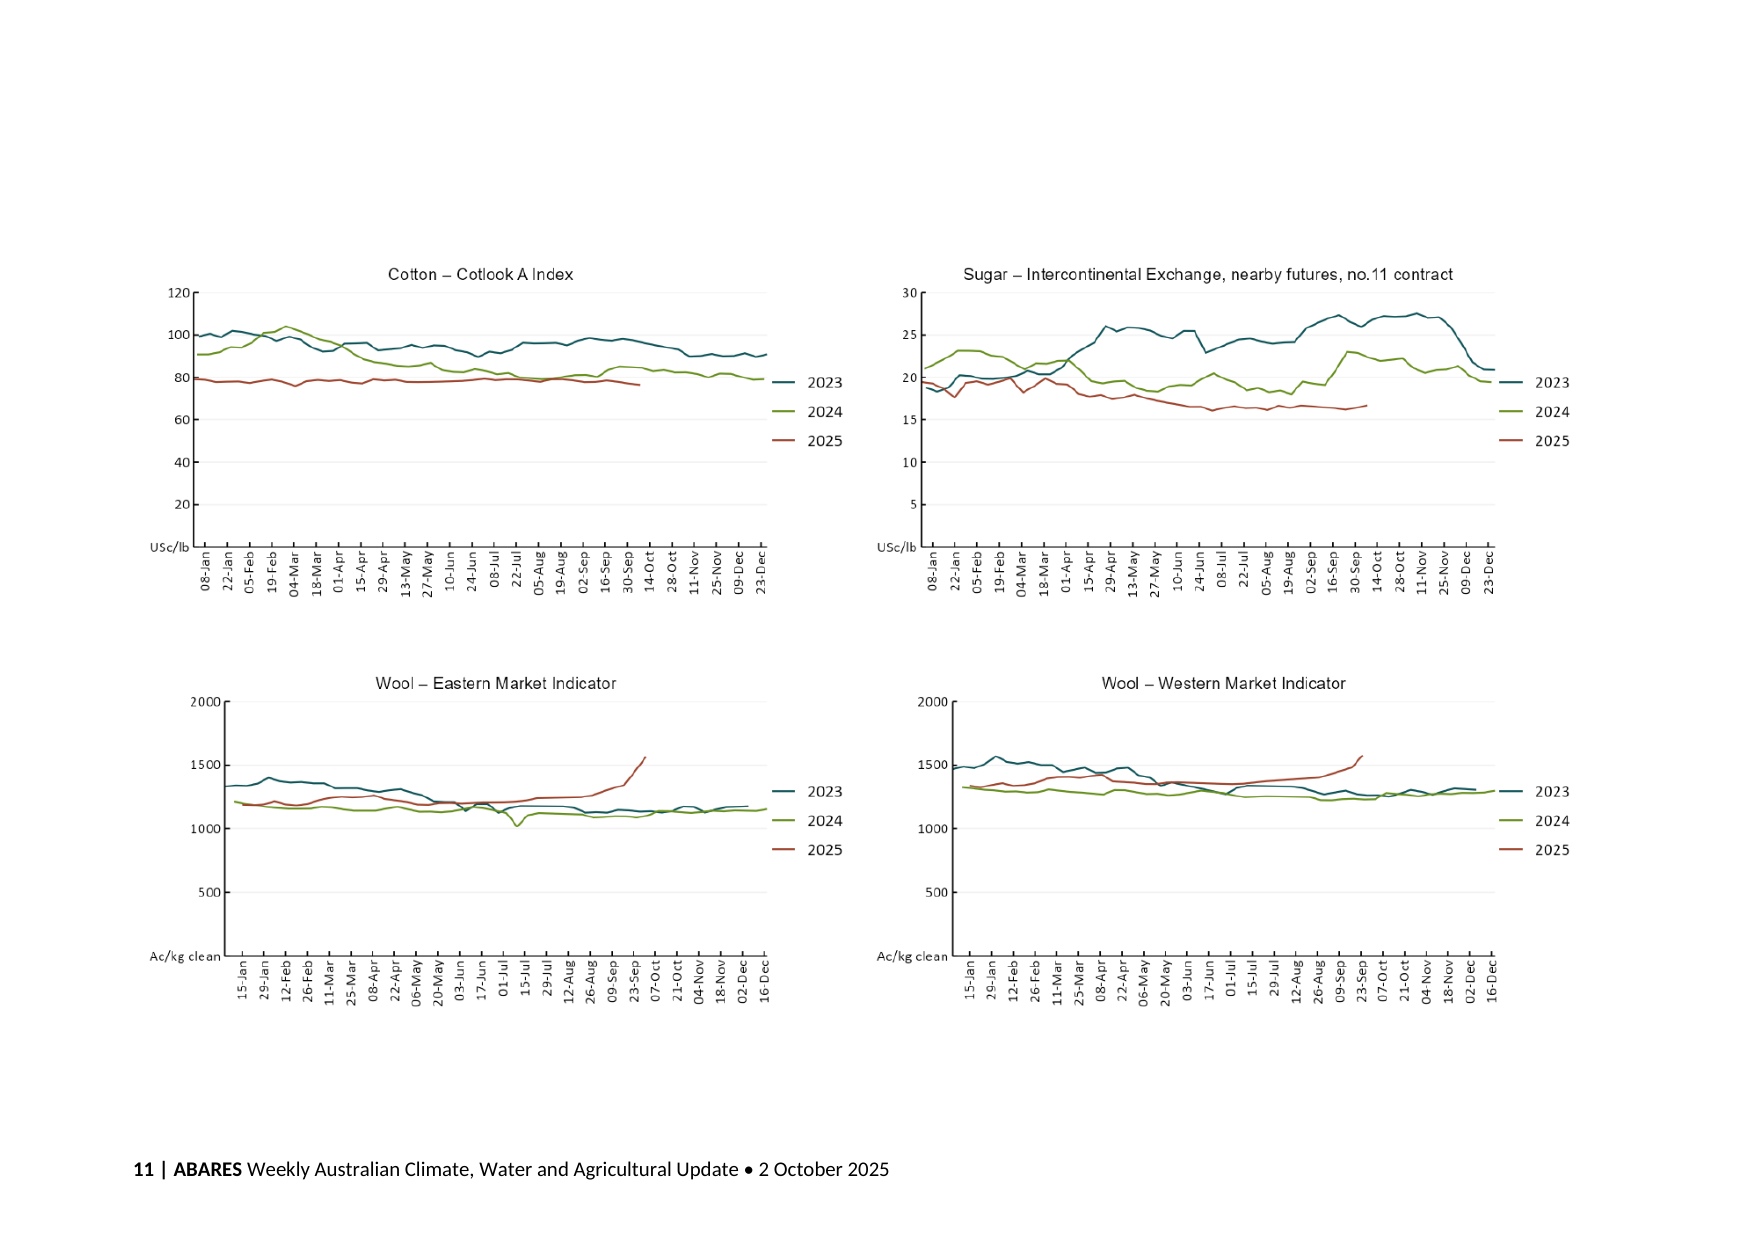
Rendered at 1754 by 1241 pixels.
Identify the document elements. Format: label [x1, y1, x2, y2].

picture [132, 228, 1587, 1046]
